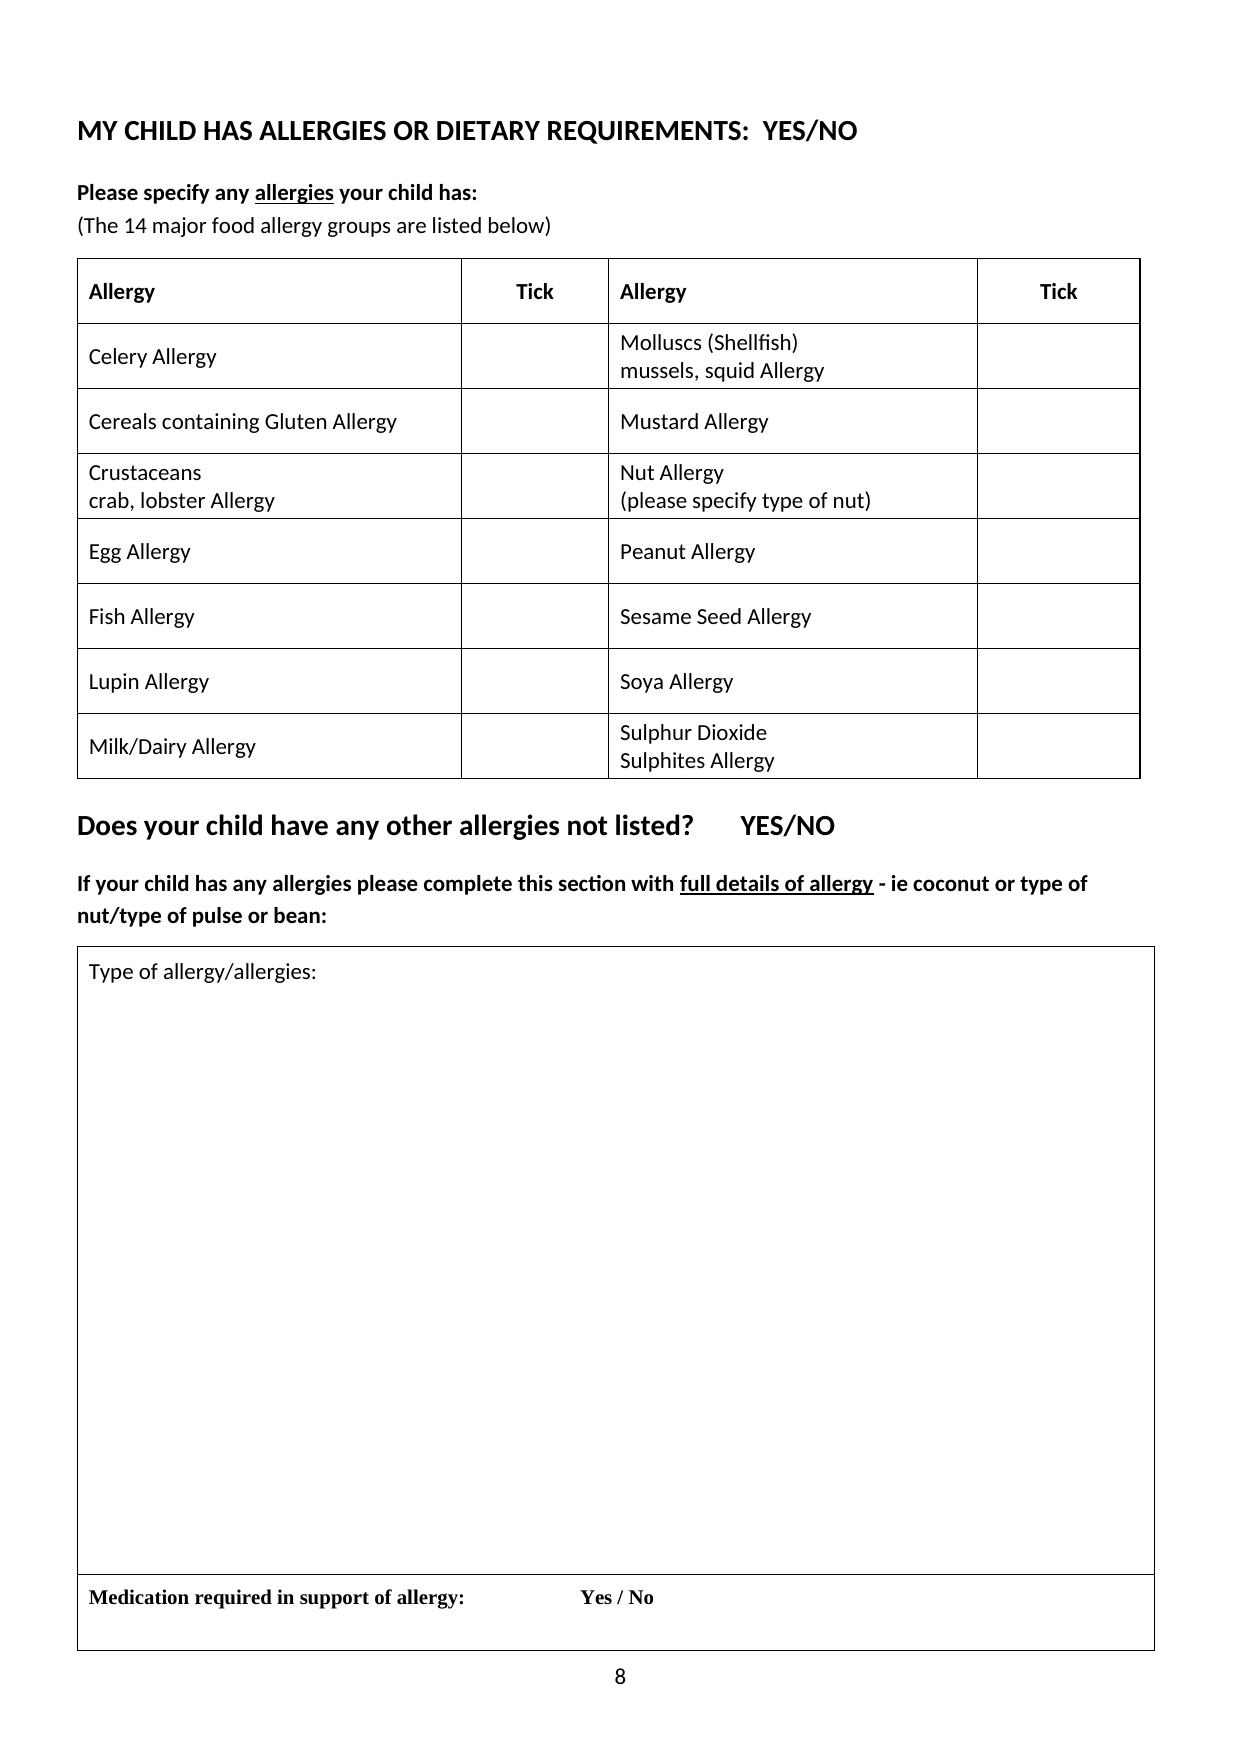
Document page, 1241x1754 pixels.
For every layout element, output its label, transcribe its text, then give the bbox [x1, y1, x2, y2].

table_cell Peanut Allergy [609, 519, 977, 583]
table_cell Soya Allergy [609, 649, 977, 713]
table_cell Lupin Allergy [78, 649, 461, 713]
table_cell [462, 324, 608, 388]
table_cell [462, 649, 608, 713]
table_cell [462, 389, 608, 453]
table_cell Sulphur Dioxide Sulphites Allergy [609, 714, 977, 778]
table_cell [978, 519, 1139, 583]
text Does your child have any other allergies not listed? YES/NO [77, 807, 1163, 843]
table_cell Mustard Allergy [609, 389, 977, 453]
table_cell [978, 389, 1139, 453]
table_cell Fish Allergy [78, 584, 461, 648]
table_header Tick [978, 259, 1139, 323]
table_header Type of allergy/allergies: [78, 947, 1154, 1574]
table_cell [78, 1575, 1154, 1650]
table_cell [462, 584, 608, 648]
table_cell Crustaceans crab, lobster Allergy [78, 454, 461, 518]
table_cell Nut Allergy (please specify type of nut) [609, 454, 977, 518]
text If your child has any allergies please complete this section with full details of allergy - ie coconut or type of nut/type of pulse or bean: [77, 869, 1153, 929]
table_cell Sesame Seed Allergy [609, 584, 977, 648]
table_cell [978, 324, 1139, 388]
text (The 14 major food allergy groups are listed below) [77, 211, 1121, 239]
table_cell [462, 714, 608, 778]
table_header Tick [462, 259, 608, 323]
table_cell [978, 714, 1139, 778]
table_cell [978, 649, 1139, 713]
table_cell [462, 519, 608, 583]
text MY CHILD HAS ALLERGIES OR DIETARY REQUIREMENTS: YES/NO [77, 112, 1153, 148]
table_cell [978, 584, 1139, 648]
table_cell [978, 454, 1139, 518]
table_cell [462, 454, 608, 518]
table_cell Cereals containing Gluten Allergy [78, 389, 461, 453]
table_header Allergy [609, 259, 977, 323]
table_cell Molluscs (Shellfish) mussels, squid Allergy [609, 324, 977, 388]
table_cell Celery Allergy [78, 324, 461, 388]
table_cell Egg Allergy [78, 519, 461, 583]
table_cell Milk/Dairy Allergy [78, 714, 461, 778]
text Please specify any allergies your child has: [77, 178, 1121, 207]
table_header Allergy [78, 259, 461, 323]
